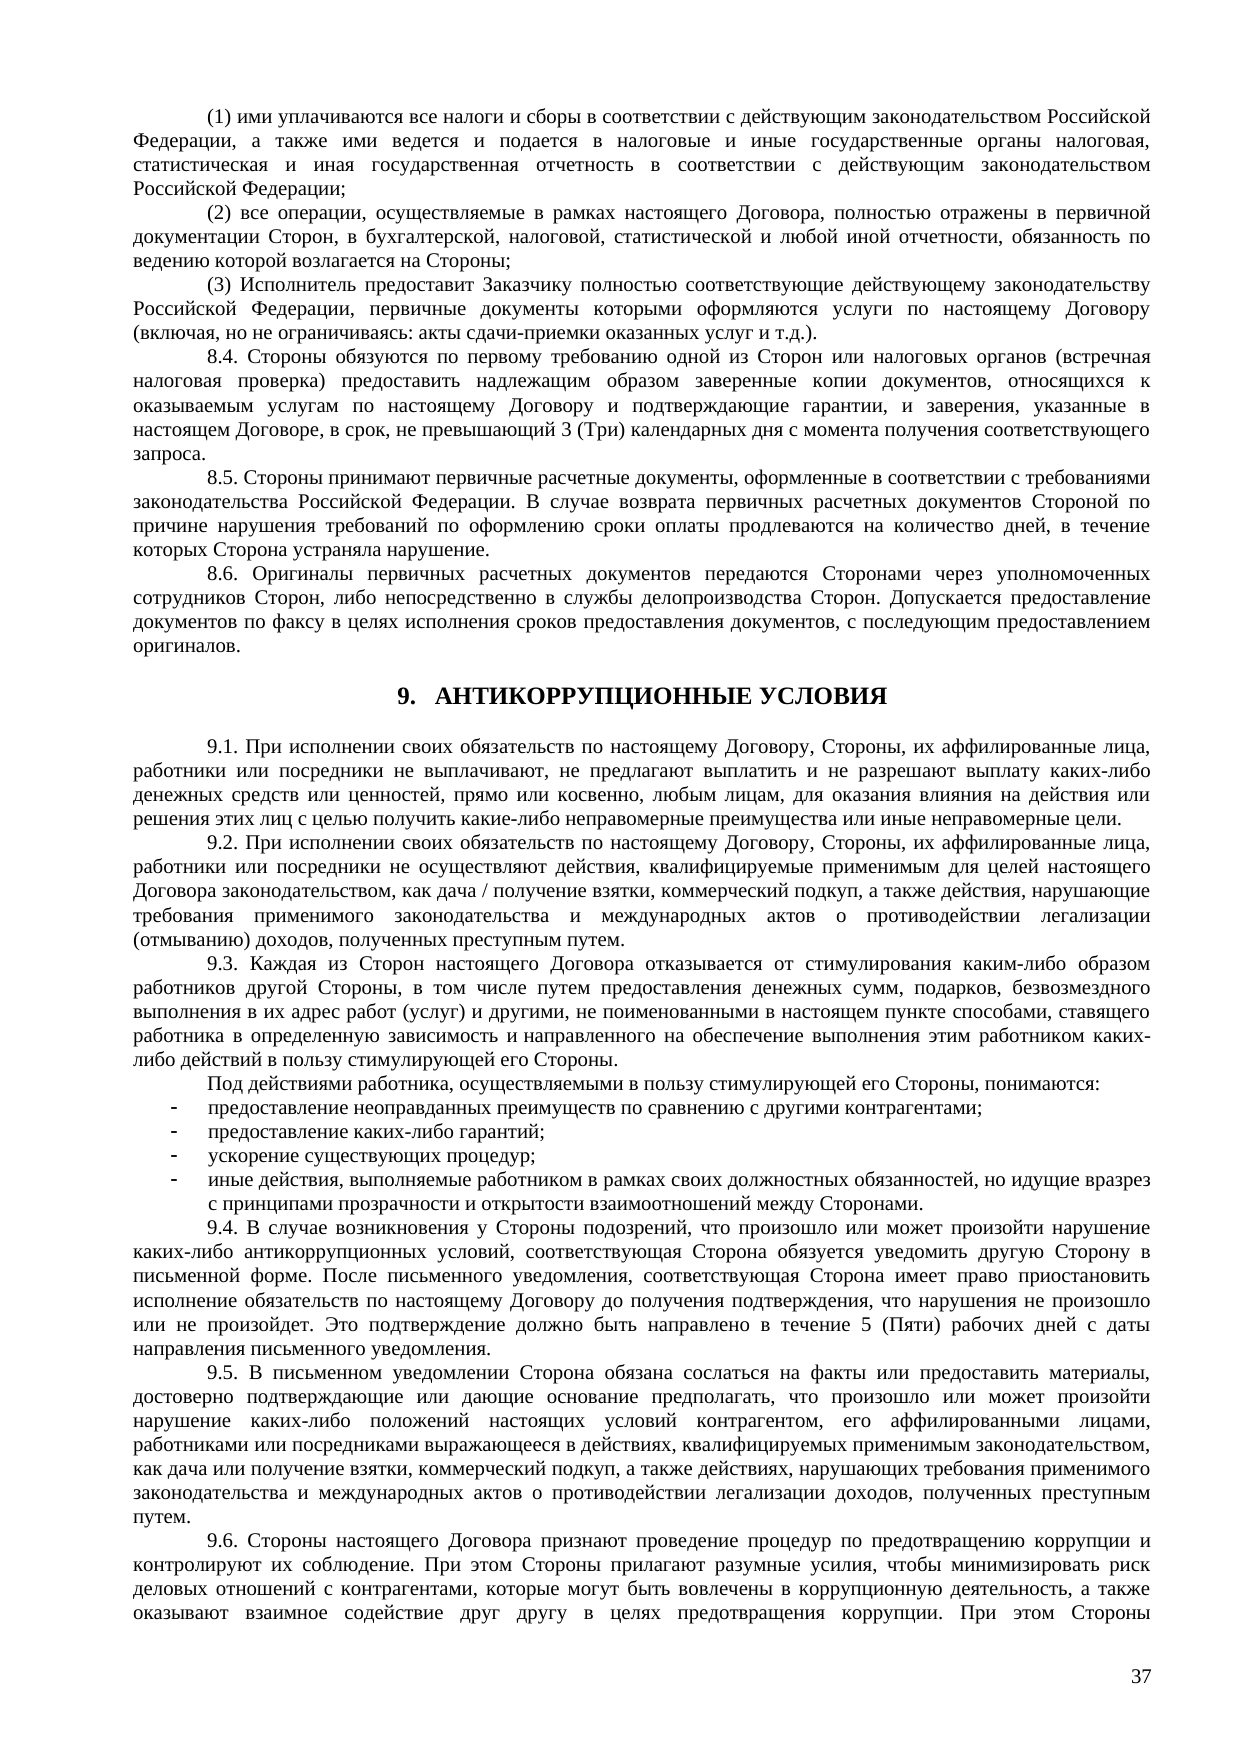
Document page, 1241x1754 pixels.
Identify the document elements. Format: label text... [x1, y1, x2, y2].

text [133, 1528, 1152, 1624]
list АНТИКОРРУПЦИОННЫЕ УСЛОВИЯ [133, 681, 1152, 710]
text 9.1. При исполнении своих обязательств по настоящему Договору, Стороны, их аффилированные лица, работники или посредники не выплачивают, не предлагают выплатить и не разрешают выплату каких-либо денежных средств или ценностей, прямо или косвенно, любым лицам, для оказания влияния на действия или решения этих лиц с целью получить какие-либо неправомерные преимущества или иные неправомерные цели. [133, 734, 1152, 830]
text (2) все операции, осуществляемые в рамках настоящего Договора, полностью отражены в первичной документации Сторон, в бухгалтерской, налоговой, статистической и любой иной отчетности, обязанность по ведению которой возлагается на Стороны; [133, 200, 1152, 272]
text 8.5. Стороны принимают первичные расчетные документы, оформленные в соответствии с требованиями законодательства Российской Федерации. В случае возврата первичных расчетных документов Стороной по причине нарушения требований по оформлению сроки оплаты продлеваются на количество дней, в течение которых Сторона устраняла нарушение. [133, 465, 1152, 561]
list иные действия, выполняемые работником в рамках своих должностных обязанностей, но идущие вразрез с принципами прозрачности и открытости взаимоотношений между Сторонами. [170, 1167, 1152, 1215]
text (3) Исполнитель предоставит Заказчику полностью соответствующие действующему законодательству Российской Федерации, первичные документы которыми оформляются услуги по настоящему Договору (включая, но не ограничиваясь: акты сдачи-приемки оказанных услуг и т.д.). [133, 272, 1152, 344]
text 8.6. Оригиналы первичных расчетных документов передаются Сторонами через уполномоченных сотрудников Сторон, либо непосредственно в службы делопроизводства Сторон. Допускается предоставление документов по факсу в целях исполнения сроков предоставления документов, с последующим предоставлением оригиналов. [133, 561, 1152, 657]
list предоставление неоправданных преимуществ по сравнению с другими контрагентами; [170, 1095, 1152, 1119]
text (1) ими уплачиваются все налоги и сборы в соответствии с действующим законодательством Российской Федерации, а также ими ведется и подается в налоговые и иные государственные органы налоговая, статистическая и иная государственная отчетность в соответствии с действующим законодательством Российской Федерации; [133, 104, 1152, 200]
list ускорение существующих процедур; [170, 1143, 1152, 1167]
text 9.2. При исполнении своих обязательств по настоящему Договору, Стороны, их аффилированные лица, работники или посредники не осуществляют действия, квалифицируемые применимым для целей настоящего Договора законодательством, как дача / получение взятки, коммерческий подкуп, а также действия, нарушающие требования применимого законодательства и международных актов о противодействии легализации (отмыванию) доходов, полученных преступным путем. [133, 830, 1152, 951]
text Под действиями работника, осуществляемыми в пользу стимулирующей его Стороны, понимаются: [133, 1071, 1152, 1095]
text 9.5. В письменном уведомлении Сторона обязана сослаться на факты или предоставить материалы, достоверно подтверждающие или дающие основание предполагать, что произошло или может произойти нарушение каких-либо положений настоящих условий контрагентом, его аффилированными лицами, работниками или посредниками выражающееся в действиях, квалифицируемых применимым законодательством, как дача или получение взятки, коммерческий подкуп, а также действиях, нарушающих требования применимого законодательства и международных актов о противодействии легализации доходов, полученных преступным путем. [133, 1360, 1152, 1528]
text 9.4. В случае возникновения у Стороны подозрений, что произошло или может произойти нарушение каких-либо антикоррупционных условий, соответствующая Сторона обязуется уведомить другую Сторону в письменной форме. После письменного уведомления, соответствующая Сторона имеет право приостановить исполнение обязательств по настоящему Договору до получения подтверждения, что нарушения не произошло или не произойдет. Это подтверждение должно быть направлено в течение 5 (Пяти) рабочих дней с даты направления письменного уведомления. [133, 1215, 1152, 1360]
text 8.4. Стороны обязуются по первому требованию одной из Сторон или налоговых органов (встречная налоговая проверка) предоставить надлежащим образом заверенные копии документов, относящихся к оказываемым услугам по настоящему Договору и подтверждающие гарантии, и заверения, указанные в настоящем Договоре, в срок, не превышающий 3 (Три) календарных дня с момента получения соответствующего запроса. [133, 344, 1152, 465]
text 9.3. Каждая из Сторон настоящего Договора отказывается от стимулирования каким-либо образом работников другой Стороны, в том числе путем предоставления денежных сумм, подарков, безвозмездного выполнения в их адрес работ (услуг) и другими, не поименованными в настоящем пункте способами, ставящего работника в определенную зависимость и направленного на обеспечение выполнения этим работником каких-либо действий в пользу стимулирующей его Стороны. [133, 951, 1152, 1071]
list предоставление каких-либо гарантий; [170, 1119, 1152, 1143]
